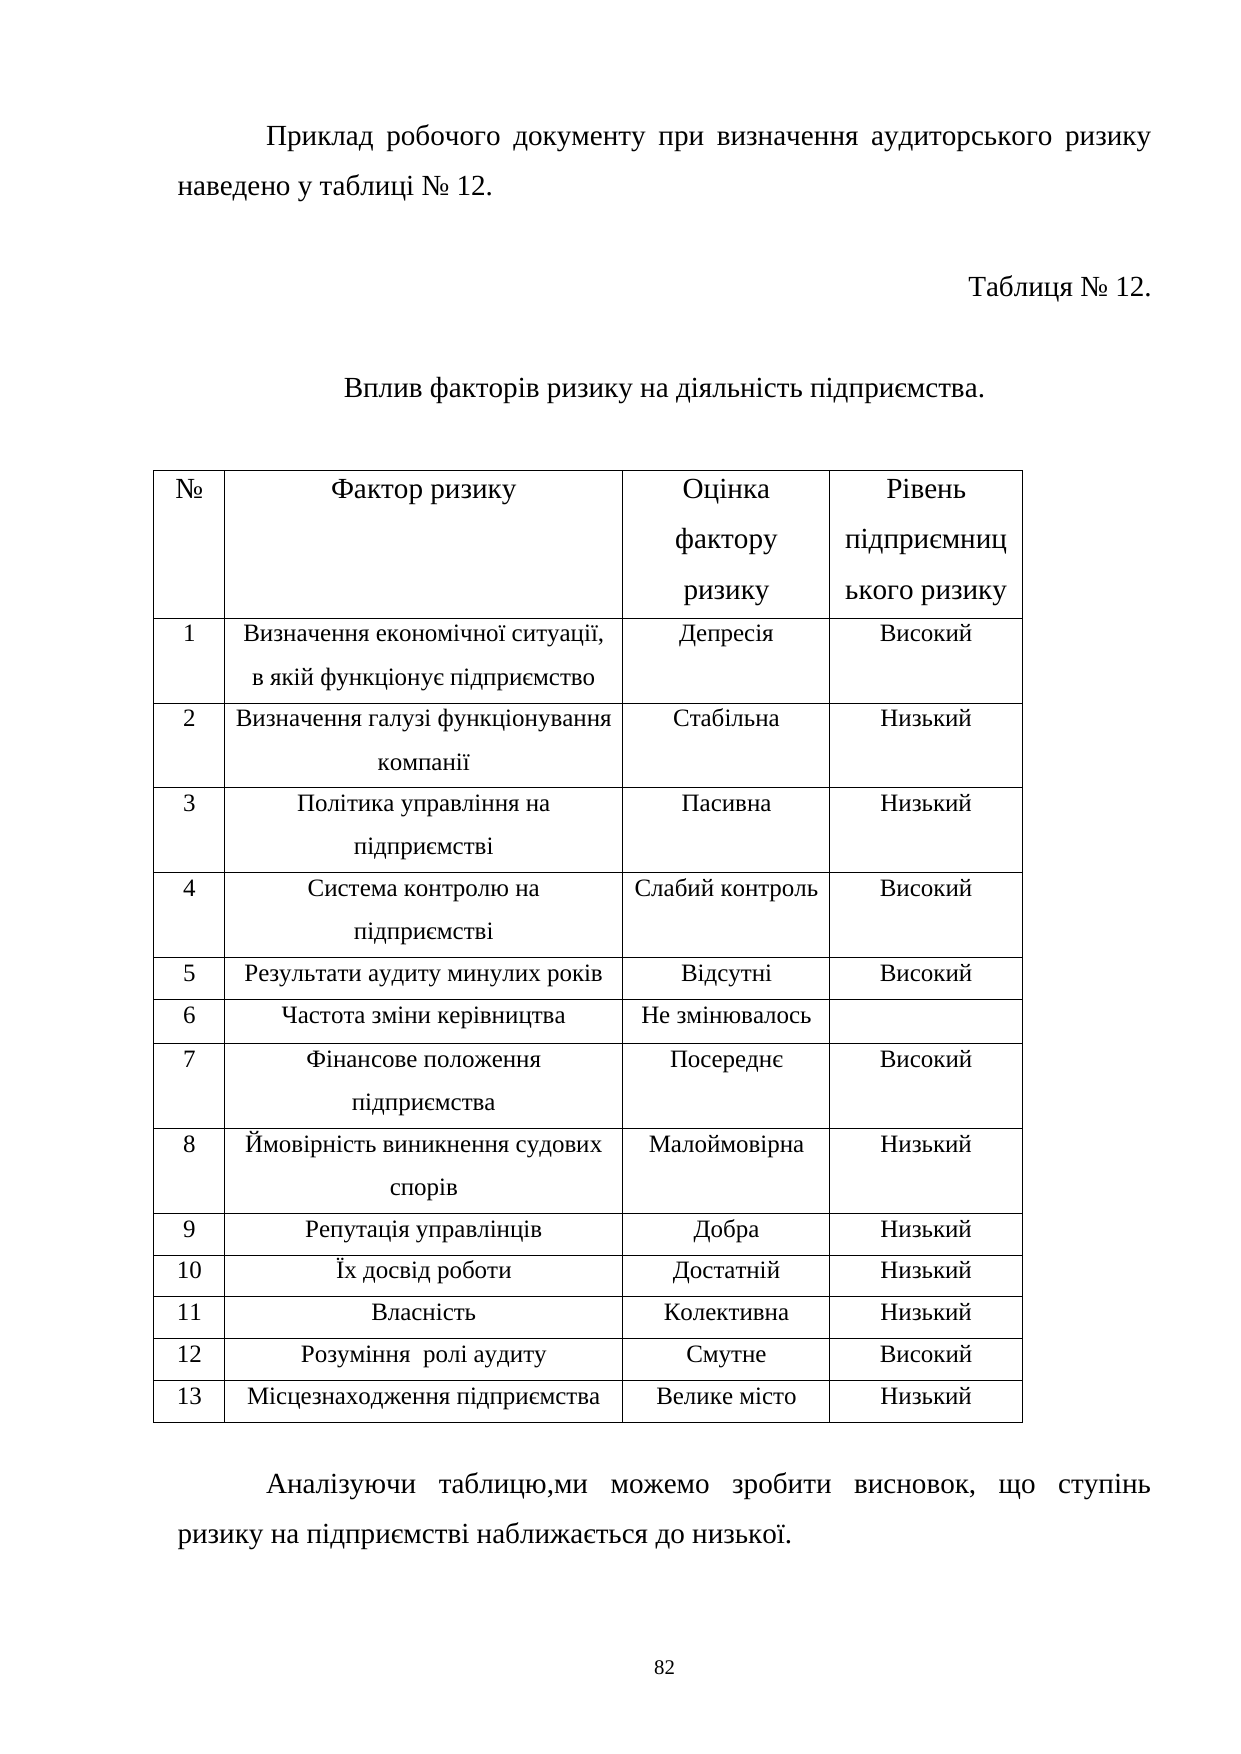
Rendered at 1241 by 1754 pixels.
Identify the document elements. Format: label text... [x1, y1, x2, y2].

table_cell Стабільна [623, 704, 829, 787]
table_cell Малоймовірна [623, 1129, 829, 1213]
table_cell Велике місто [623, 1381, 829, 1422]
table_cell [830, 1000, 1022, 1043]
table_header Оцінка фактору ризику [623, 471, 829, 617]
table_cell Розуміння ролі аудиту [225, 1339, 622, 1380]
table_cell 13 [154, 1381, 224, 1422]
table_cell 10 [154, 1256, 224, 1296]
table_cell Система контролю на підприємстві [225, 873, 622, 957]
table_cell 3 [154, 788, 224, 872]
table_cell 6 [154, 1000, 224, 1043]
table_cell 9 [154, 1214, 224, 1254]
table_cell Високий [830, 1339, 1022, 1380]
table_cell Їх досвід роботи [225, 1256, 622, 1296]
table_cell Низький [830, 1129, 1022, 1213]
table_cell Репутація управлінців [225, 1214, 622, 1254]
table_cell Визначення галузі функціонування компанії [225, 704, 622, 787]
table_cell 11 [154, 1297, 224, 1338]
table_cell 4 [154, 873, 224, 957]
table_cell Низький [830, 1256, 1022, 1296]
table_cell Посереднє [623, 1044, 829, 1128]
table_cell Високий [830, 958, 1022, 999]
table_cell Смутне [623, 1339, 829, 1380]
text Вплив факторів ризику на діяльність підприємства. [177, 370, 1152, 403]
table_cell Слабий контроль [623, 873, 829, 957]
table_cell Високий [830, 1044, 1022, 1128]
table_cell Депресія [623, 619, 829, 702]
table_cell Частота зміни керівництва [225, 1000, 622, 1043]
table_cell Низький [830, 704, 1022, 787]
table_cell Низький [830, 1381, 1022, 1422]
text Таблиця № 12. [177, 269, 1152, 303]
table_cell Не змінювалось [623, 1000, 829, 1043]
table_cell 1 [154, 619, 224, 702]
table_cell Результати аудиту минулих років [225, 958, 622, 999]
table_cell Місцезнаходження підприємства [225, 1381, 622, 1422]
table_cell Високий [830, 873, 1022, 957]
table_cell Пасивна [623, 788, 829, 872]
table_cell Низький [830, 1214, 1022, 1254]
table_cell 8 [154, 1129, 224, 1213]
table_cell Відсутні [623, 958, 829, 999]
table_cell 7 [154, 1044, 224, 1128]
table_cell Власність [225, 1297, 622, 1338]
table_cell 5 [154, 958, 224, 999]
table_cell Низький [830, 1297, 1022, 1338]
table_cell Низький [830, 788, 1022, 872]
table_cell Ймовірність виникнення судових спорів [225, 1129, 622, 1213]
table_header № [154, 471, 224, 617]
table_cell Добра [623, 1214, 829, 1254]
text Аналізуючи таблицю,ми можемо зробити висновок, що ступінь ризику на підприємстві наближається до низької. [177, 1466, 1152, 1549]
table_cell Високий [830, 619, 1022, 702]
table_cell 2 [154, 704, 224, 787]
table_cell Визначення економічної ситуації, в якій функціонує підприємство [225, 619, 622, 702]
table_header Фактор ризику [225, 471, 622, 617]
table_cell Політика управління на підприємстві [225, 788, 622, 872]
table_cell Достатній [623, 1256, 829, 1296]
table_cell 12 [154, 1339, 224, 1380]
table_cell Колективна [623, 1297, 829, 1338]
text Приклад робочого документу при визначення аудиторського ризику наведено у таблиці № 12. [177, 118, 1152, 202]
table_header Рівень підприємницького ризику [830, 471, 1022, 617]
table_cell Фінансове положення підприємства [225, 1044, 622, 1128]
